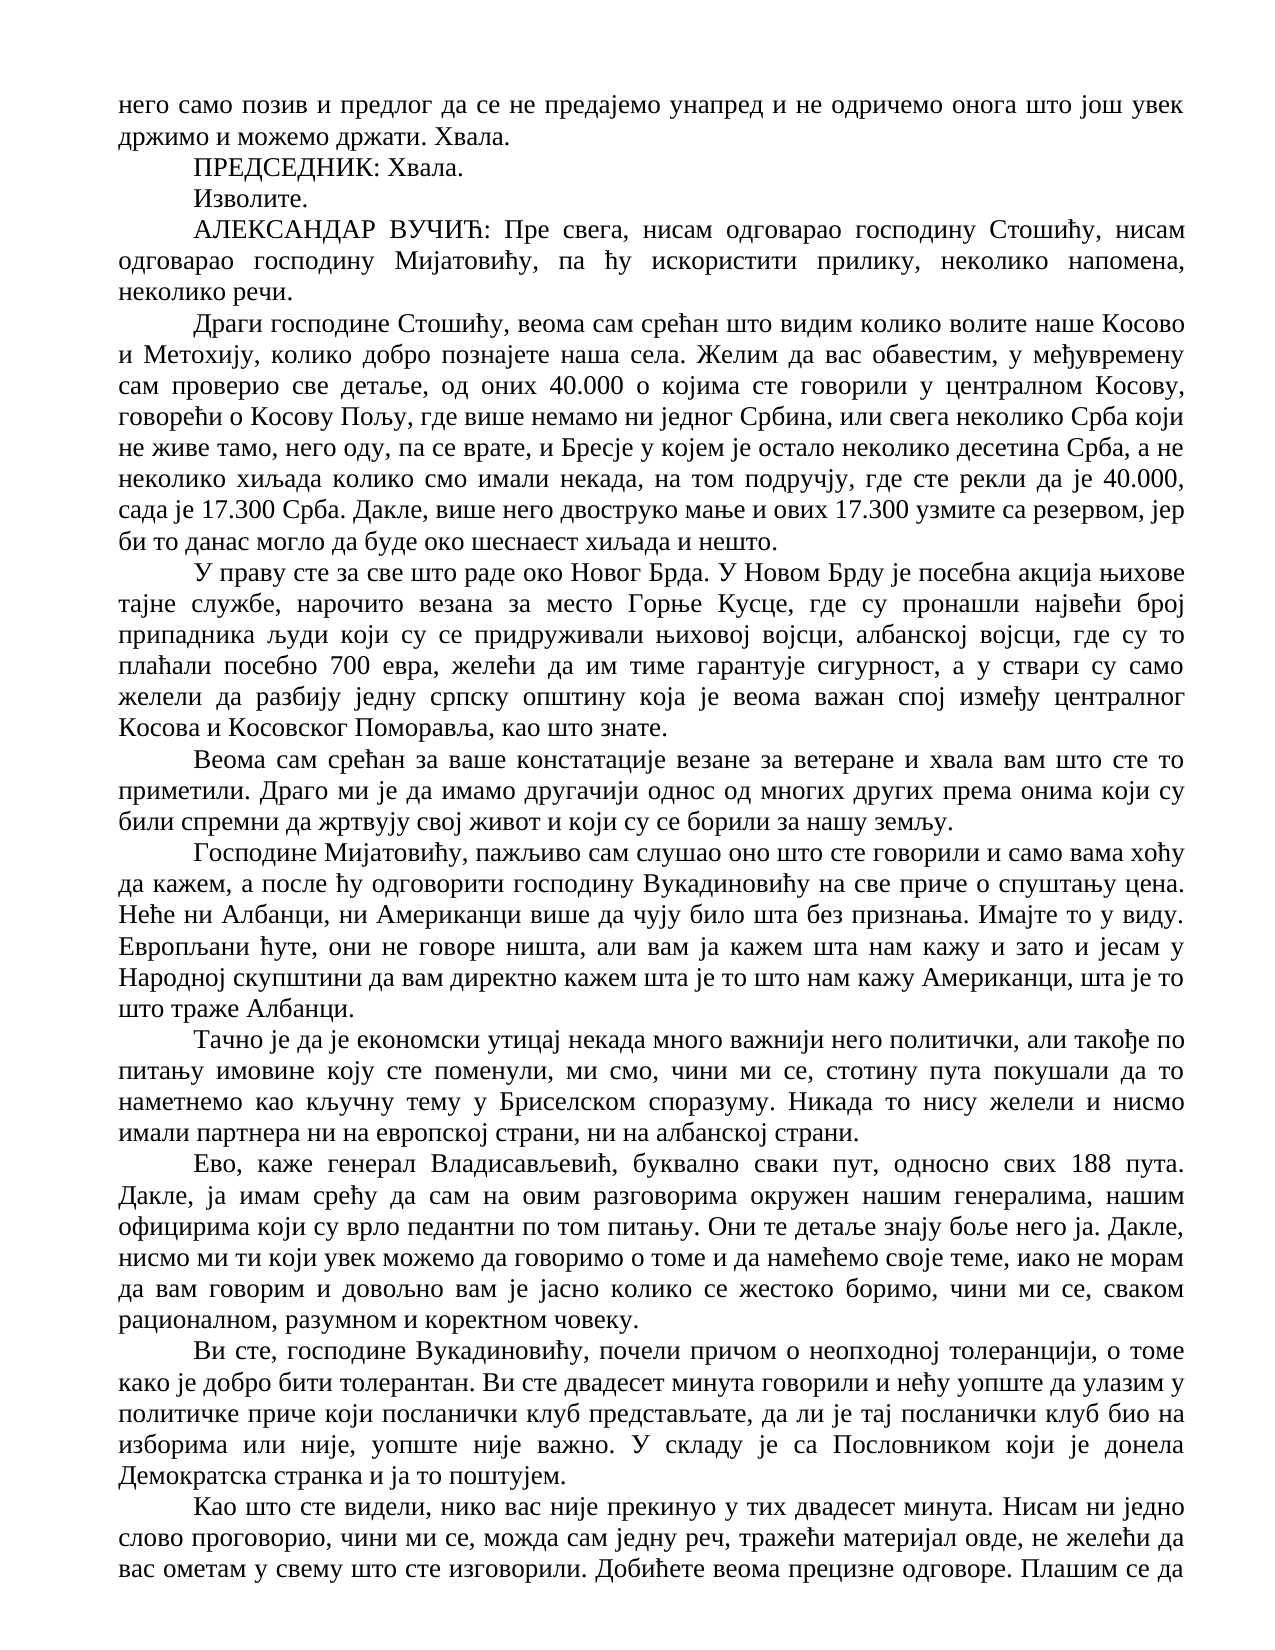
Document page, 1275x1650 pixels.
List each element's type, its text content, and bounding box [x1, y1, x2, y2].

text АЛЕКСАНДАР ВУЧИЋ: Пре свега, нисам одговарао господину Стошићу, нисам одговарао господину Мијатовићу, па ћу искористити прилику, неколико напомена, неколико речи. [118, 213, 1186, 307]
text Драги господине Стошићу, веома сам срећан што видим колико волите наше Косово и Метохију, колико добро познајете наша села. Желим да вас обавестим, у међувремену сам проверио све детаље, од оних 40.000 о којима сте говорили у централном Косову, говорећи о Косову Пољу, где више немамо ни једног Србина, или свега неколико Срба који не живе тамо, него оду, па се врате, и Бресје у којем је остало неколико десетина Срба, а не неколико хиљада колико смо имали некада, на том подручју, где сте рекли да је 40.000, сада је 17.300 Срба. Дакле, више него двоструко мање и ових 17.300 узмите са резервом, јер би то данас могло да буде око шеснаест хиљада и нешто. [118, 307, 1186, 556]
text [118, 1490, 1186, 1584]
text Изволите. [118, 182, 1186, 213]
text Господине Мијатовићу, пажљиво сам слушао оно што сте говорили и само вама хоћу да кажем, а после ћу одговорити господину Вукадиновићу на све приче о спуштању цена. Неће ни Албанци, ни Американци више да чују било шта без признања. Имајте то у виду. Европљани ћуте, они не говоре ништа, али вам ја кажем шта нам кажу и зато и јесам у Народној скупштини да вам директно кажем шта је то што нам кажу Американци, шта је то што траже Албанци. [118, 836, 1186, 1023]
text Веома сам срећан за ваше констатације везане за ветеране и хвала вам што сте то приметили. Драго ми је да имамо другачији однос од многих других према онима који су били спремни да жртвују свој живот и који су се борили за нашу земљу. [118, 743, 1186, 836]
text ПРЕДСЕДНИК: Хвала. [118, 151, 1186, 182]
text Ви сте, господине Вукадиновићу, почели причом о неопходној толеранцији, о томе како је добро бити толерантан. Ви сте двадесет минута говорили и нећу уопште да улазим у политичке приче који посланички клуб представљате, да ли је тај посланички клуб био на изборима или није, уопште није важно. У складу је са Пословником који је донела Демократска странка и ја то поштујем. [118, 1334, 1186, 1490]
text У праву сте за све што раде око Новог Брда. У Новом Брду је посебна акција њихове тајне службе, нарочито везана за место Горње Кусце, где су пронашли највећи број припадника људи који су се придруживали њиховој војсци, албанској војсци, где су то плаћали посебно 700 евра, желећи да им тиме гарантује сигурност, а у ствари су само желели да разбију једну српску општину која је веома важан спој између централног Косова и Косовског Поморавља, као што знате. [118, 556, 1186, 743]
text Ево, каже генерал Владисављевић, буквално сваки пут, односно свих 188 пута. Дакле, ја имам срећу да сам на овим разговорима окружен нашим генералима, нашим официрима који су врло педантни по том питању. Они те детаље знају боље него ја. Дакле, нисмо ми ти који увек можемо да говоримо о томе и да намећемо своје теме, иако не морам да вам говорим и довољно вам је јасно колико се жестоко боримо, чини ми се, сваком рационалном, разумном и коректном човеку. [118, 1148, 1186, 1334]
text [118, 89, 1186, 151]
text Тачно је да је економски утицај некада много важнији него политички, али такође по питању имовине коју сте поменули, ми смо, чини ми се, стотину пута покушали да то наметнемо као кључну тему у Бриселском споразуму. Никада то нису желели и нисмо имали партнера ни на европској страни, ни на албанској страни. [118, 1023, 1186, 1148]
